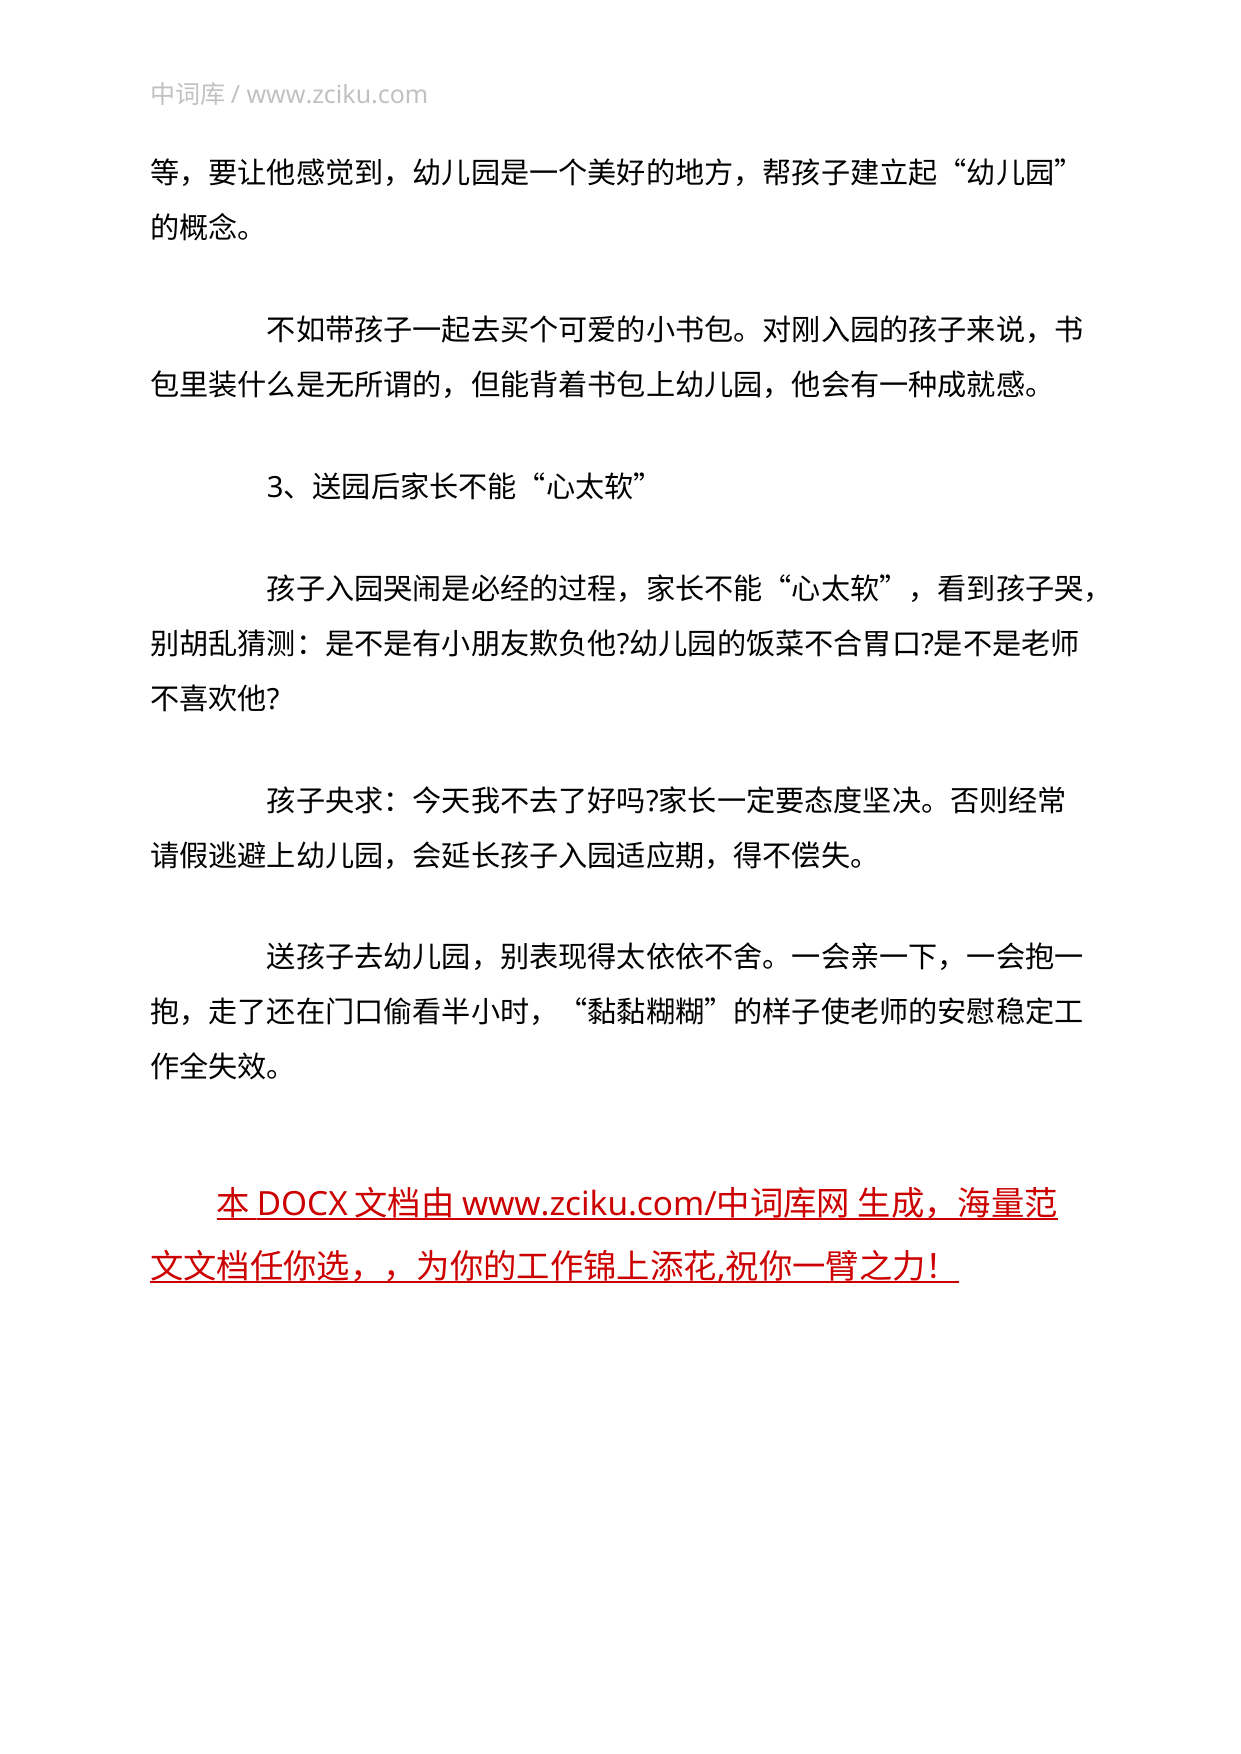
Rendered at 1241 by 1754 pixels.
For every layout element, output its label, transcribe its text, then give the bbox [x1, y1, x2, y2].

text 本DOCX文档由 www.zciku.com/中词库网 生成，海量范文文档任你选，，为你的工作锦上添花,祝你一臂之力！ [150, 1177, 1090, 1288]
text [150, 150, 1090, 247]
text 送孩子去幼儿园，别表现得太依依不舍。一会亲一下，一会抱一抱，走了还在门口偷看半小时，“黏黏糊糊”的样子使老师的安慰稳定工作全失效。 [150, 934, 1090, 1086]
text 孩子入园哭闹是必经的过程，家长不能“心太软”，看到孩子哭，别胡乱猜测：是不是有小朋友欺负他?幼儿园的饭菜不合胃口?是不是老师不喜欢他? [150, 565, 1090, 718]
text 孩子央求：今天我不去了好吗?家长一定要态度坚决。否则经常请假逃避上幼儿园，会延长孩子入园适应期，得不偿失。 [150, 777, 1090, 874]
text 不如带孩子一起去买个可爱的小书包。对刚入园的孩子来说，书包里装什么是无所谓的，但能背着书包上幼儿园，他会有一种成就感。 [150, 307, 1090, 404]
text 3、送园后家长不能“心太软” [150, 463, 1090, 506]
